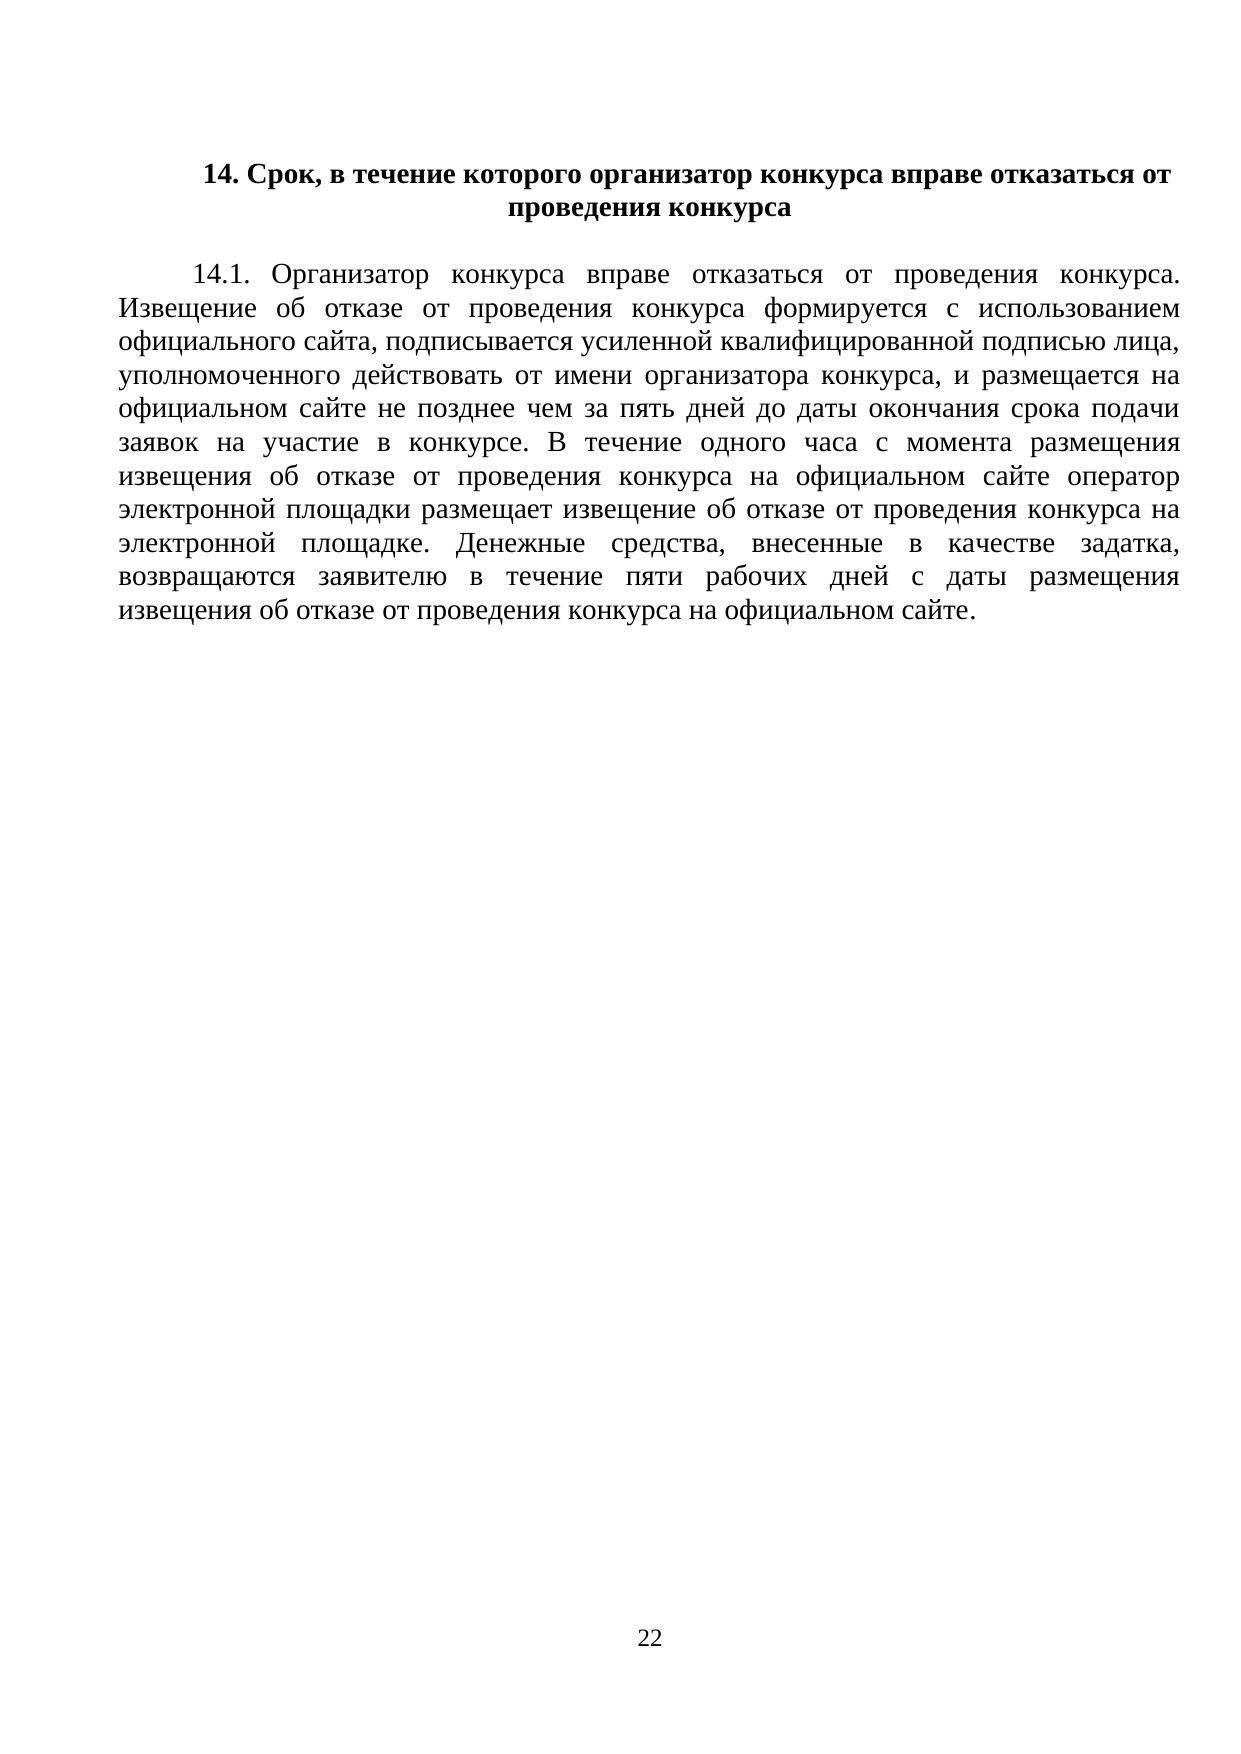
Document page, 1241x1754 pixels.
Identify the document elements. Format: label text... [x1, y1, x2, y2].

text 14.1. Организатор конкурса вправе отказаться от проведения конкурса. Извещение об отказе от проведения конкурса формируется с использованием официального сайта, подписывается усиленной квалифицированной подписью лица, уполномоченного действовать от имени организатора конкурса, и размещается на официальном сайте не позднее чем за пять дней до даты окончания срока подачи заявок на участие в конкурсе. В течение одного часа с момента размещения извещения об отказе от проведения конкурса на официальном сайте оператор электронной площадки размещает извещение об отказе от проведения конкурса на электронной площадке. Денежные средства, внесенные в качестве задатка, возвращаются заявителю в течение пяти рабочих дней с даты размещения извещения об отказе от проведения конкурса на официальном сайте. [118, 256, 1181, 625]
text 14. Срок, в течение которого организатор конкурса вправе отказаться от проведения конкурса [118, 156, 1181, 223]
